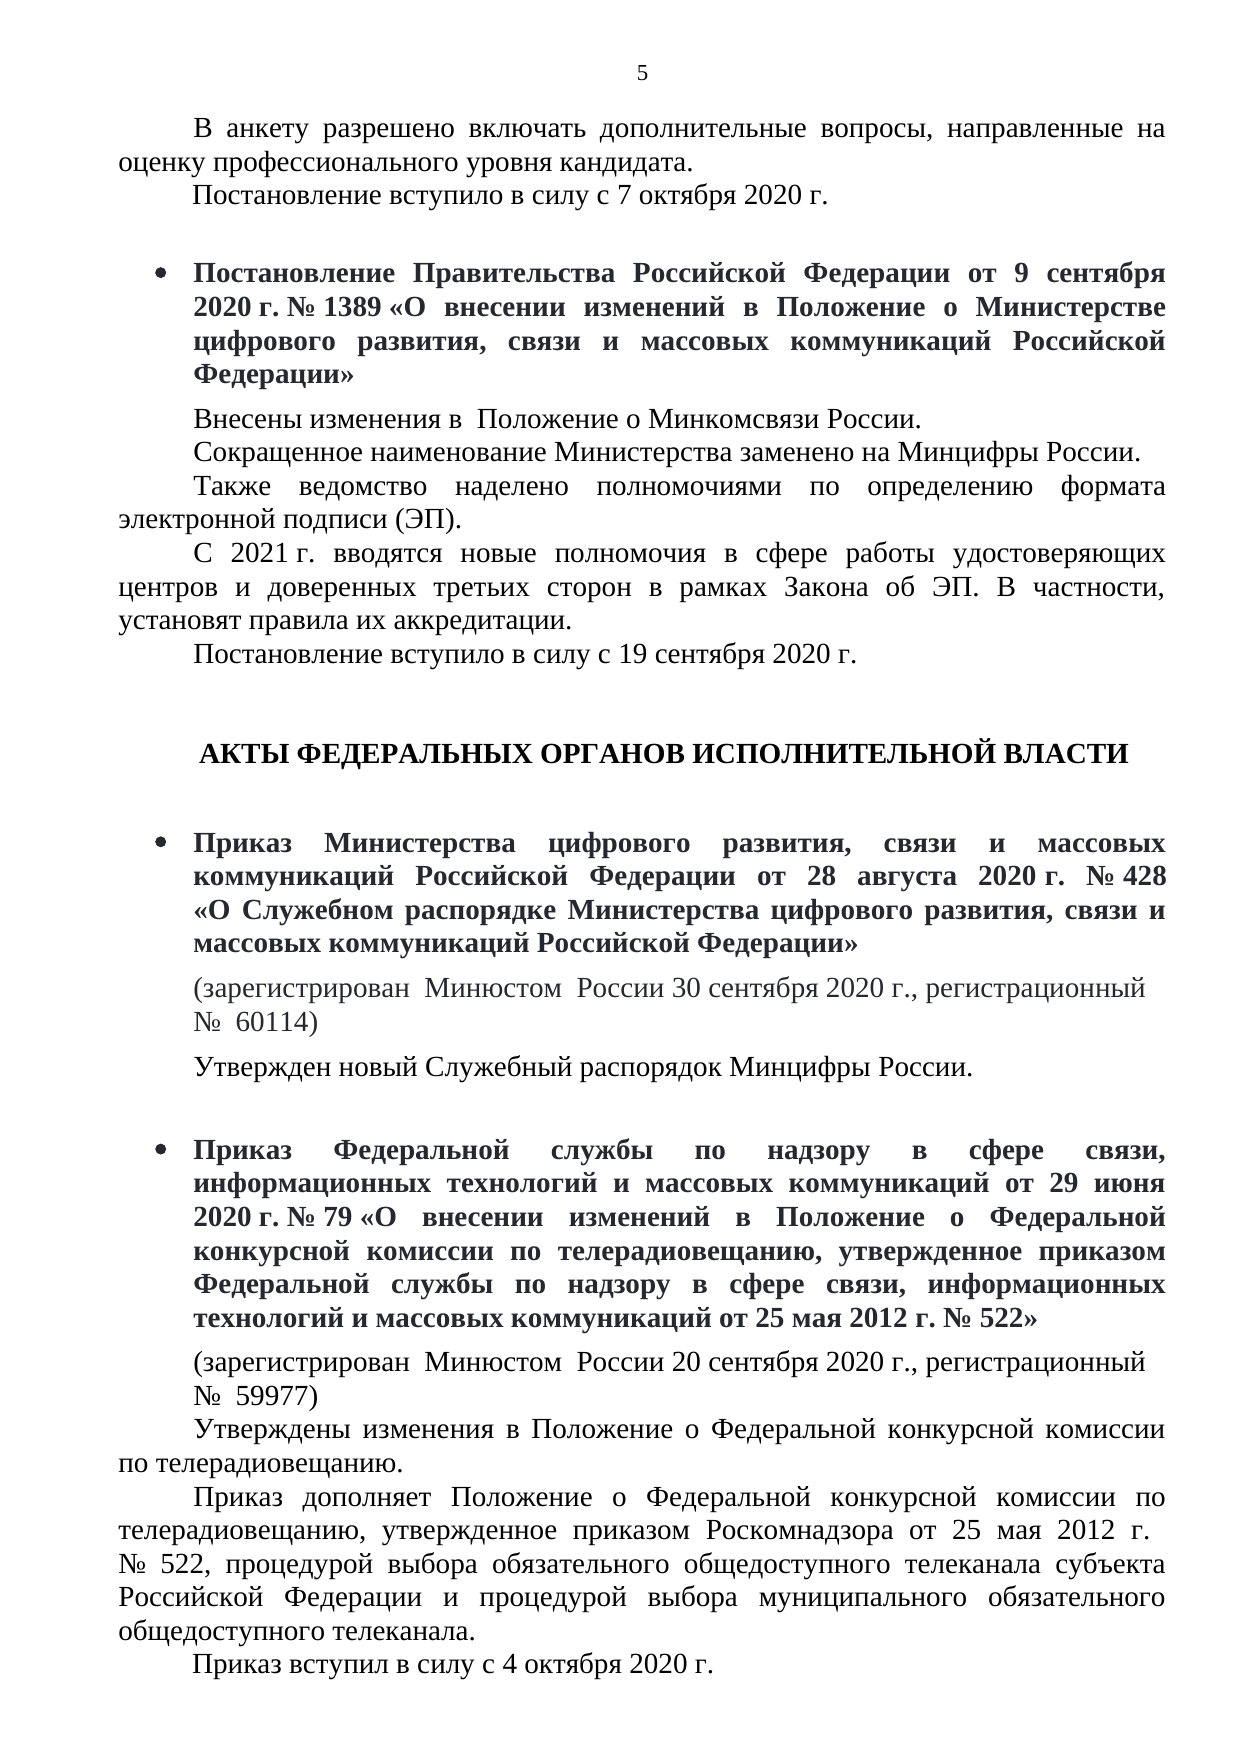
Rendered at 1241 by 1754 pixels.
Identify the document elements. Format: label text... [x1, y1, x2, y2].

text Приказ вступил в силу с 4 октября 2020 г. [118, 1646, 1167, 1680]
text Также ведомство наделено полномочиями по определению формата электронной подписи (ЭП). [118, 468, 1167, 535]
text АКТЫ ФЕДЕРАЛЬНЫХ ОРГАНОВ ИСПОЛНИТЕЛЬНОЙ ВЛАСТИ [118, 736, 1167, 770]
text № 59977) [118, 1378, 1167, 1412]
text Постановление вступило в силу с 7 октября 2020 г. [118, 177, 1167, 211]
text (зарегистрирован Минюстом России 20 сентября 2020 г., регистрационный [118, 1344, 1167, 1378]
text Утверждены изменения в Положение о Федеральной конкурсной комиссии по телерадиовещанию. [118, 1412, 1167, 1479]
list (зарегистрирован Минюстом России 30 сентября 2020 г., регистрационный [193, 970, 1167, 1004]
text Приказ дополняет Положение о Федеральной конкурсной комиссии по телерадиовещанию, утвержденное приказом Роскомнадзора от 25 мая 2012 г. № 522, процедурой выбора обязательного общедоступного телеканала субъекта Российской Федерации и процедурой выбора муниципального обязательного общедоступного телеканала. [118, 1479, 1167, 1646]
text Утвержден новый Служебный распорядок Минцифры России. [118, 1049, 1167, 1082]
text С 2021 г. вводятся новые полномочия в сфере работы удостоверяющих центров и доверенных третьих сторон в рамках Закона об ЭП. В частности, установят правила их аккредитации. [118, 535, 1167, 636]
list Постановление Правительства Российской Федерации от 9 сентября 2020 г. № 1389 «О внесении изменений в Положение о Министерстве цифрового развития, связи и массовых коммуникаций Российской Федерации» [156, 256, 1167, 390]
list Постановление вступило в силу с 19 сентября 2020 г. [193, 636, 1167, 669]
list Приказ Министерства цифрового развития, связи и массовых коммуникаций Российской Федерации от 28 августа 2020 г. № 428 «О Служебном распорядке Министерства цифрового развития, связи и массовых коммуникаций Российской Федерации» [156, 825, 1167, 959]
text Внесены изменения в Положение о Минкомсвязи России. [118, 401, 1167, 434]
list Приказ Федеральной службы по надзору в сфере связи, информационных технологий и массовых коммуникаций от 29 июня 2020 г. № 79 «О внесении изменений в Положение о Федеральной конкурсной комиссии по телерадиовещанию, утвержденное приказом Федеральной службы по надзору в сфере связи, информационных технологий и массовых коммуникаций от 25 мая 2012 г. № 522» [156, 1132, 1167, 1333]
text В анкету разрешено включать дополнительные вопросы, направленные на оценку профессионального уровня кандидата. [118, 110, 1167, 177]
text Сокращенное наименование Министерства заменено на Минцифры России. [118, 434, 1167, 468]
list № 60114) [193, 1004, 1167, 1037]
